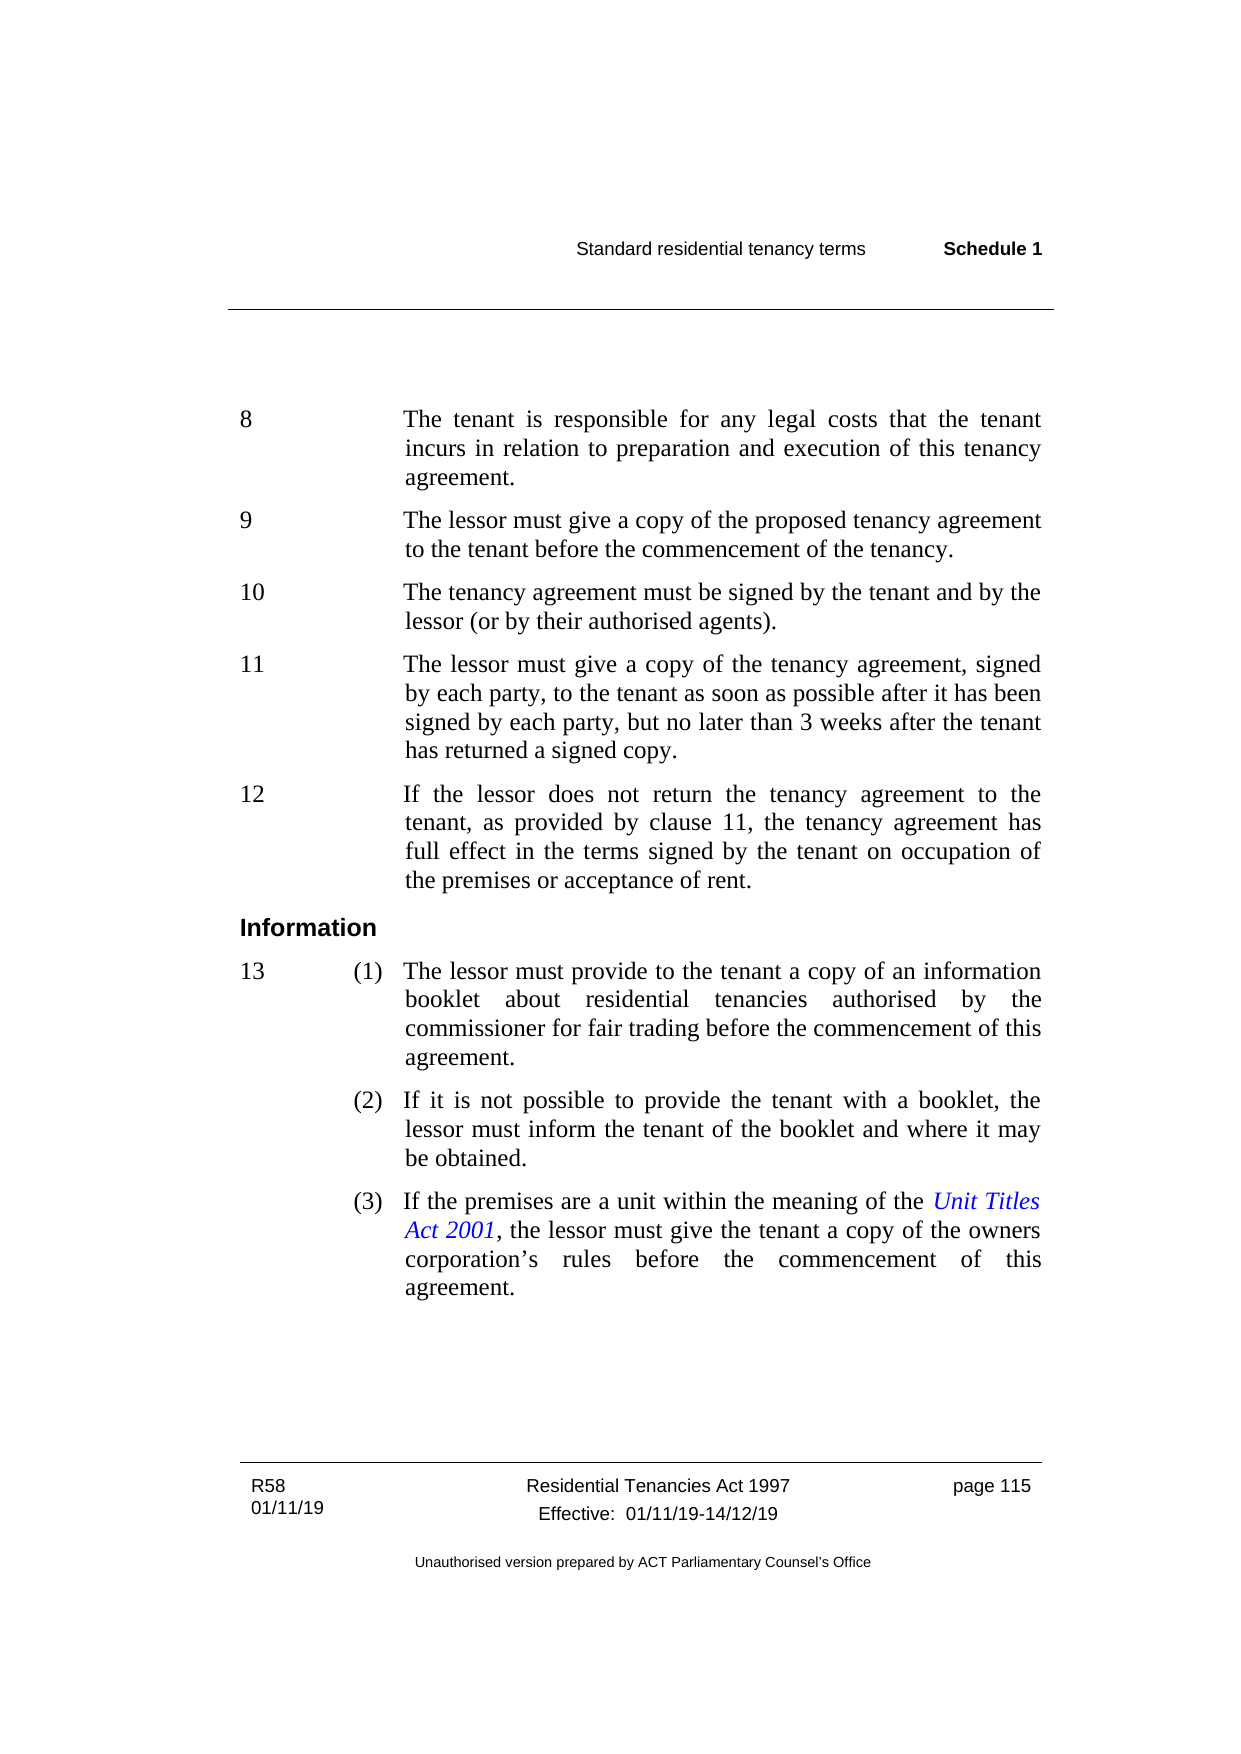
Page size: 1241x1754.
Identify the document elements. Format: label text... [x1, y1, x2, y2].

text 11 The lessor must give a copy of the tenancy agreement, signed by each party, to the tenant as soon as possible after it has been signed by each party, but no later than 3 weeks after the tenant has returned a signed copy. [239, 649, 1042, 764]
text (2) If it is not possible to provide the tenant with a booklet, the lessor must inform the tenant of the booklet and where it may be obtained. [239, 1085, 1042, 1172]
text 13 (1) The lessor must provide to the tenant a copy of an information booklet about residential tenancies authorised by the commissioner for fair trading before the commencement of this agreement. [239, 956, 1042, 1071]
text 12 If the lessor does not return the tenancy agreement to the tenant, as provided by clause 11, the tenancy agreement has full effect in the terms signed by the tenant on occupation of the premises or acceptance of rent. [239, 779, 1042, 894]
text 9 The lessor must give a copy of the proposed tenancy agreement to the tenant before the commencement of the tenancy. [239, 505, 1042, 562]
text 8 The tenant is responsible for any legal costs that the tenant incurs in relation to preparation and execution of this tenancy agreement. [239, 404, 1042, 490]
text Information [239, 912, 1042, 941]
text (3) If the premises are a unit within the meaning of the Unit Titles Act 2001, the lessor must give the tenant a copy of the owners corporation’s rules before the commencement of this agreement. [239, 1186, 1042, 1301]
text 10 The tenancy agreement must be signed by the tenant and by the lessor (or by their authorised agents). [239, 577, 1042, 634]
